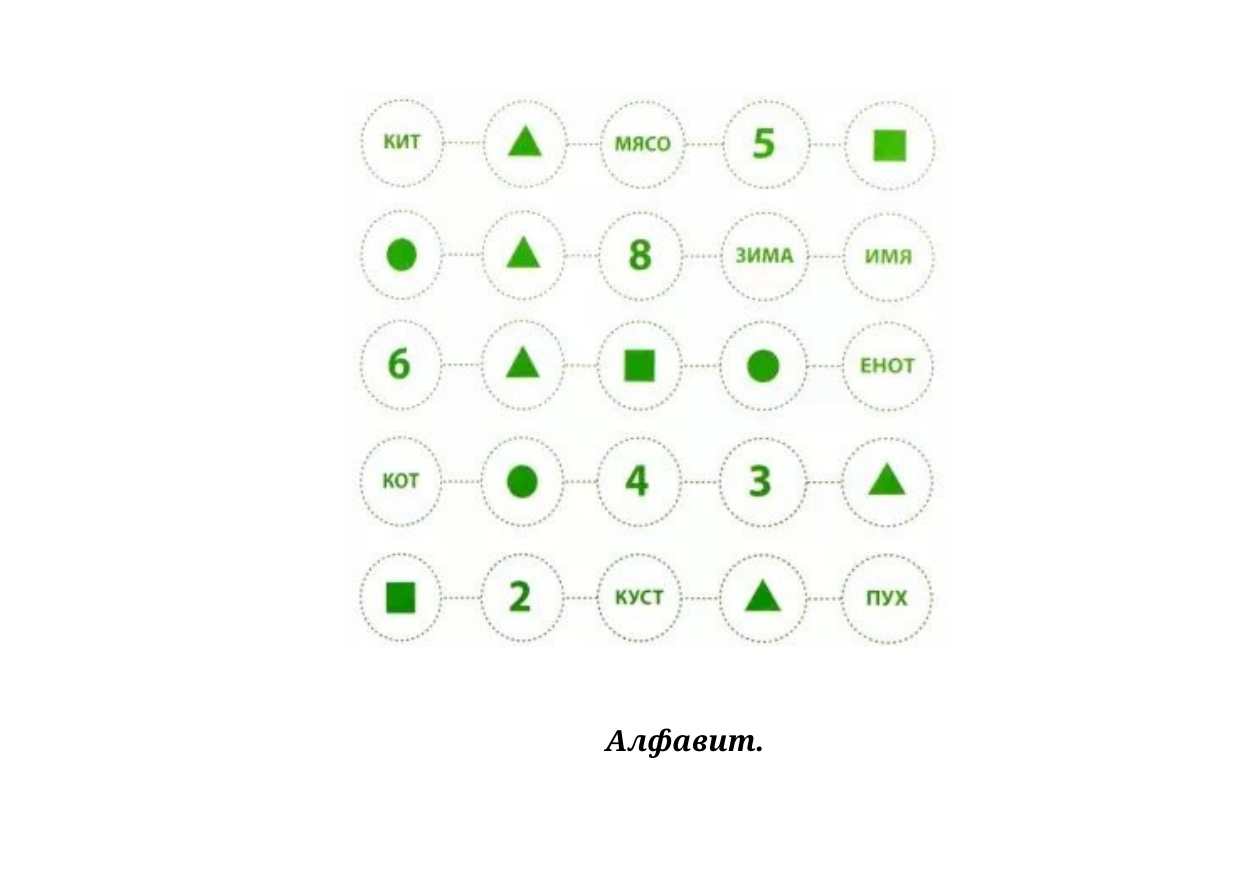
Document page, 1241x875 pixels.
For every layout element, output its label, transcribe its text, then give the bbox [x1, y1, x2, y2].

picture [343, 90, 956, 652]
text Алфавит. [177, 658, 1122, 759]
